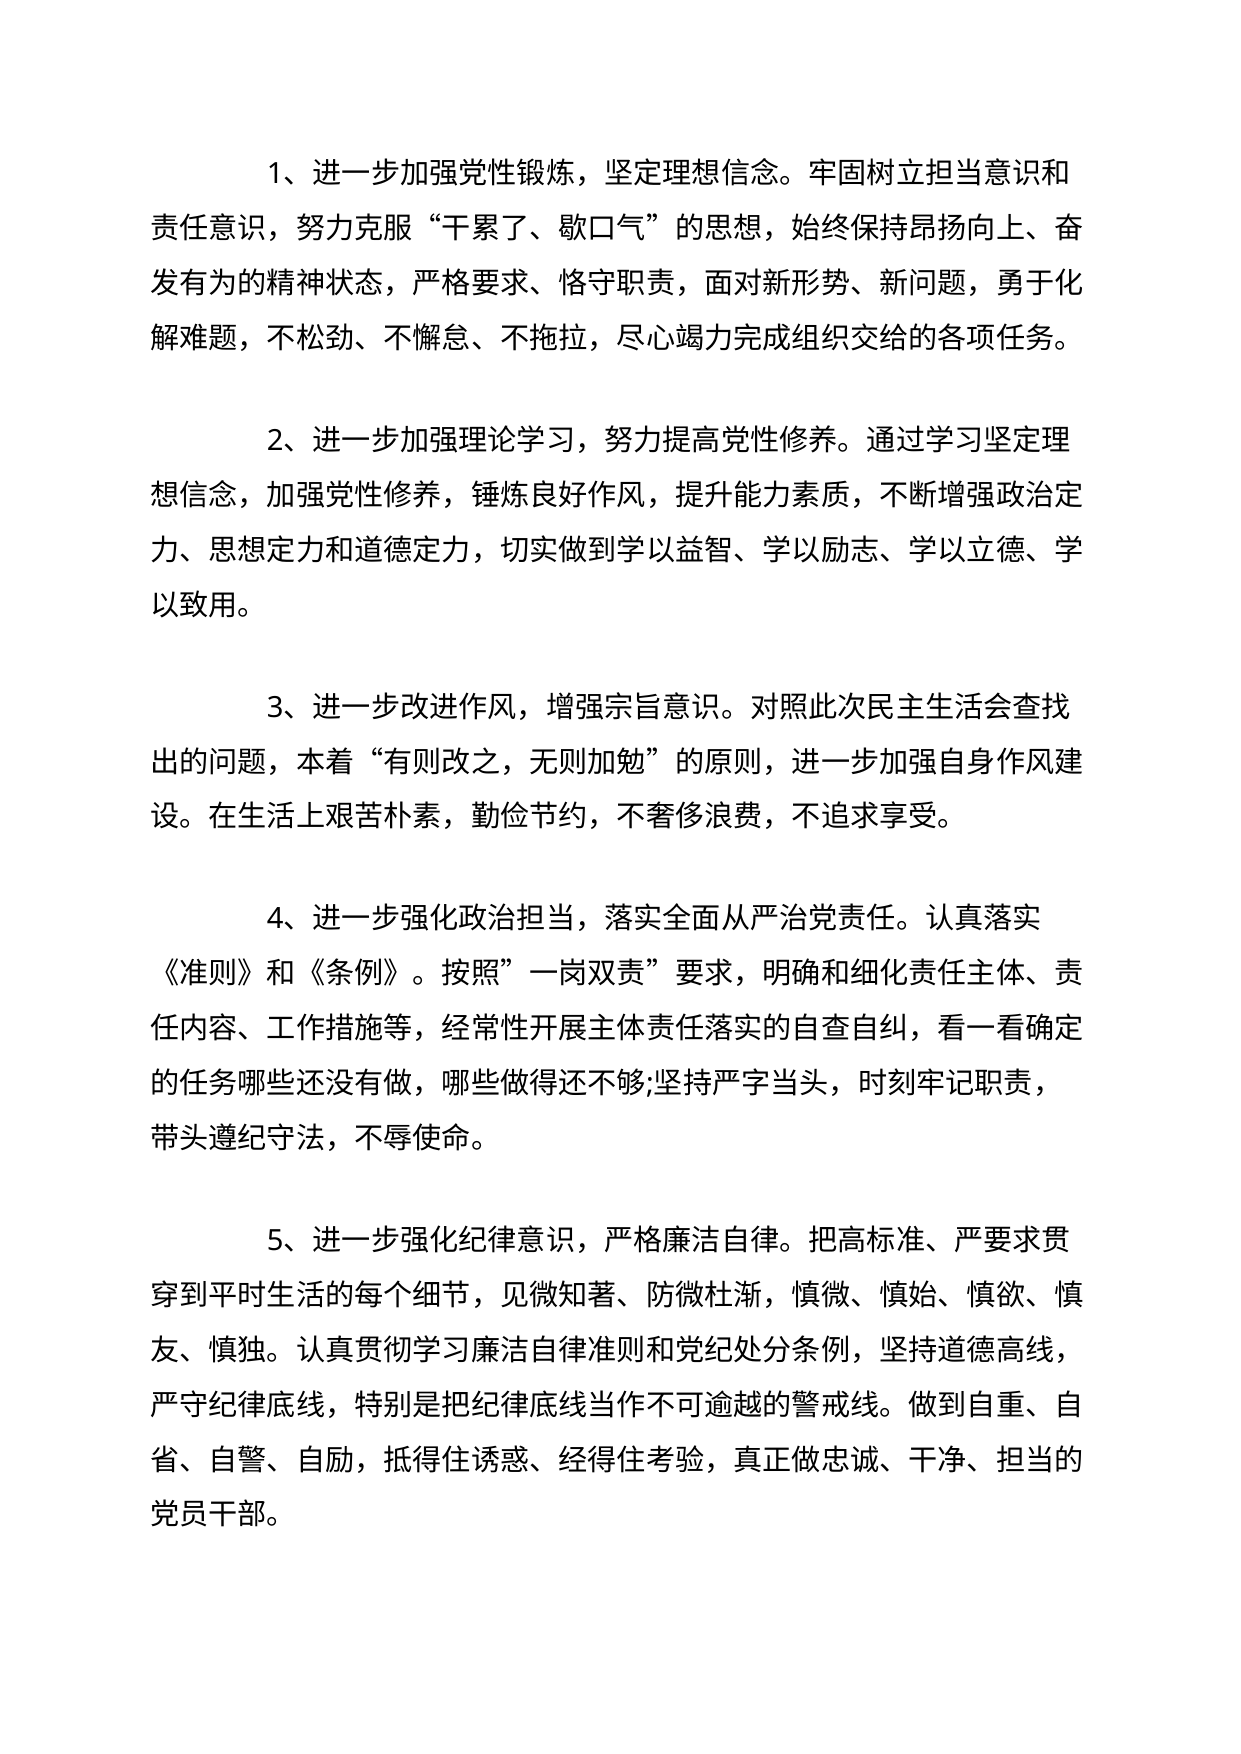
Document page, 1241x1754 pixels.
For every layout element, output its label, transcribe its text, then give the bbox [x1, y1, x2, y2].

text 1、进一步加强党性锻炼，坚定理想信念。牢固树立担当意识和责任意识，努力克服“干累了、歇口气”的思想，始终保持昂扬向上、奋发有为的精神状态，严格要求、恪守职责，面对新形势、新问题，勇于化解难题，不松劲、不懈怠、不拖拉，尽心竭力完成组织交给的各项任务。 [150, 150, 1090, 357]
text 2、进一步加强理论学习，努力提高党性修养。通过学习坚定理想信念，加强党性修养，锤炼良好作风，提升能力素质，不断增强政治定力、思想定力和道德定力，切实做到学以益智、学以励志、学以立德、学以致用。 [150, 417, 1090, 624]
text 5、进一步强化纪律意识，严格廉洁自律。把高标准、严要求贯穿到平时生活的每个细节，见微知著、防微杜渐，慎微、慎始、慎欲、慎友、慎独。认真贯彻学习廉洁自律准则和党纪处分条例，坚持道德高线，严守纪律底线，特别是把纪律底线当作不可逾越的警戒线。做到自重、自省、自警、自励，抵得住诱惑、经得住考验，真正做忠诚、干净、担当的党员干部。 [150, 1216, 1090, 1533]
text 4、进一步强化政治担当，落实全面从严治党责任。认真落实《准则》和《条例》。按照”一岗双责”要求，明确和细化责任主体、责任内容、工作措施等，经常性开展主体责任落实的自查自纠，看一看确定的任务哪些还没有做，哪些做得还不够;坚持严字当头，时刻牢记职责，带头遵纪守法，不辱使命。 [150, 895, 1090, 1157]
text 3、进一步改进作风，增强宗旨意识。对照此次民主生活会查找出的问题，本着“有则改之，无则加勉”的原则，进一步加强自身作风建设。在生活上艰苦朴素，勤俭节约，不奢侈浪费，不追求享受。 [150, 683, 1090, 835]
